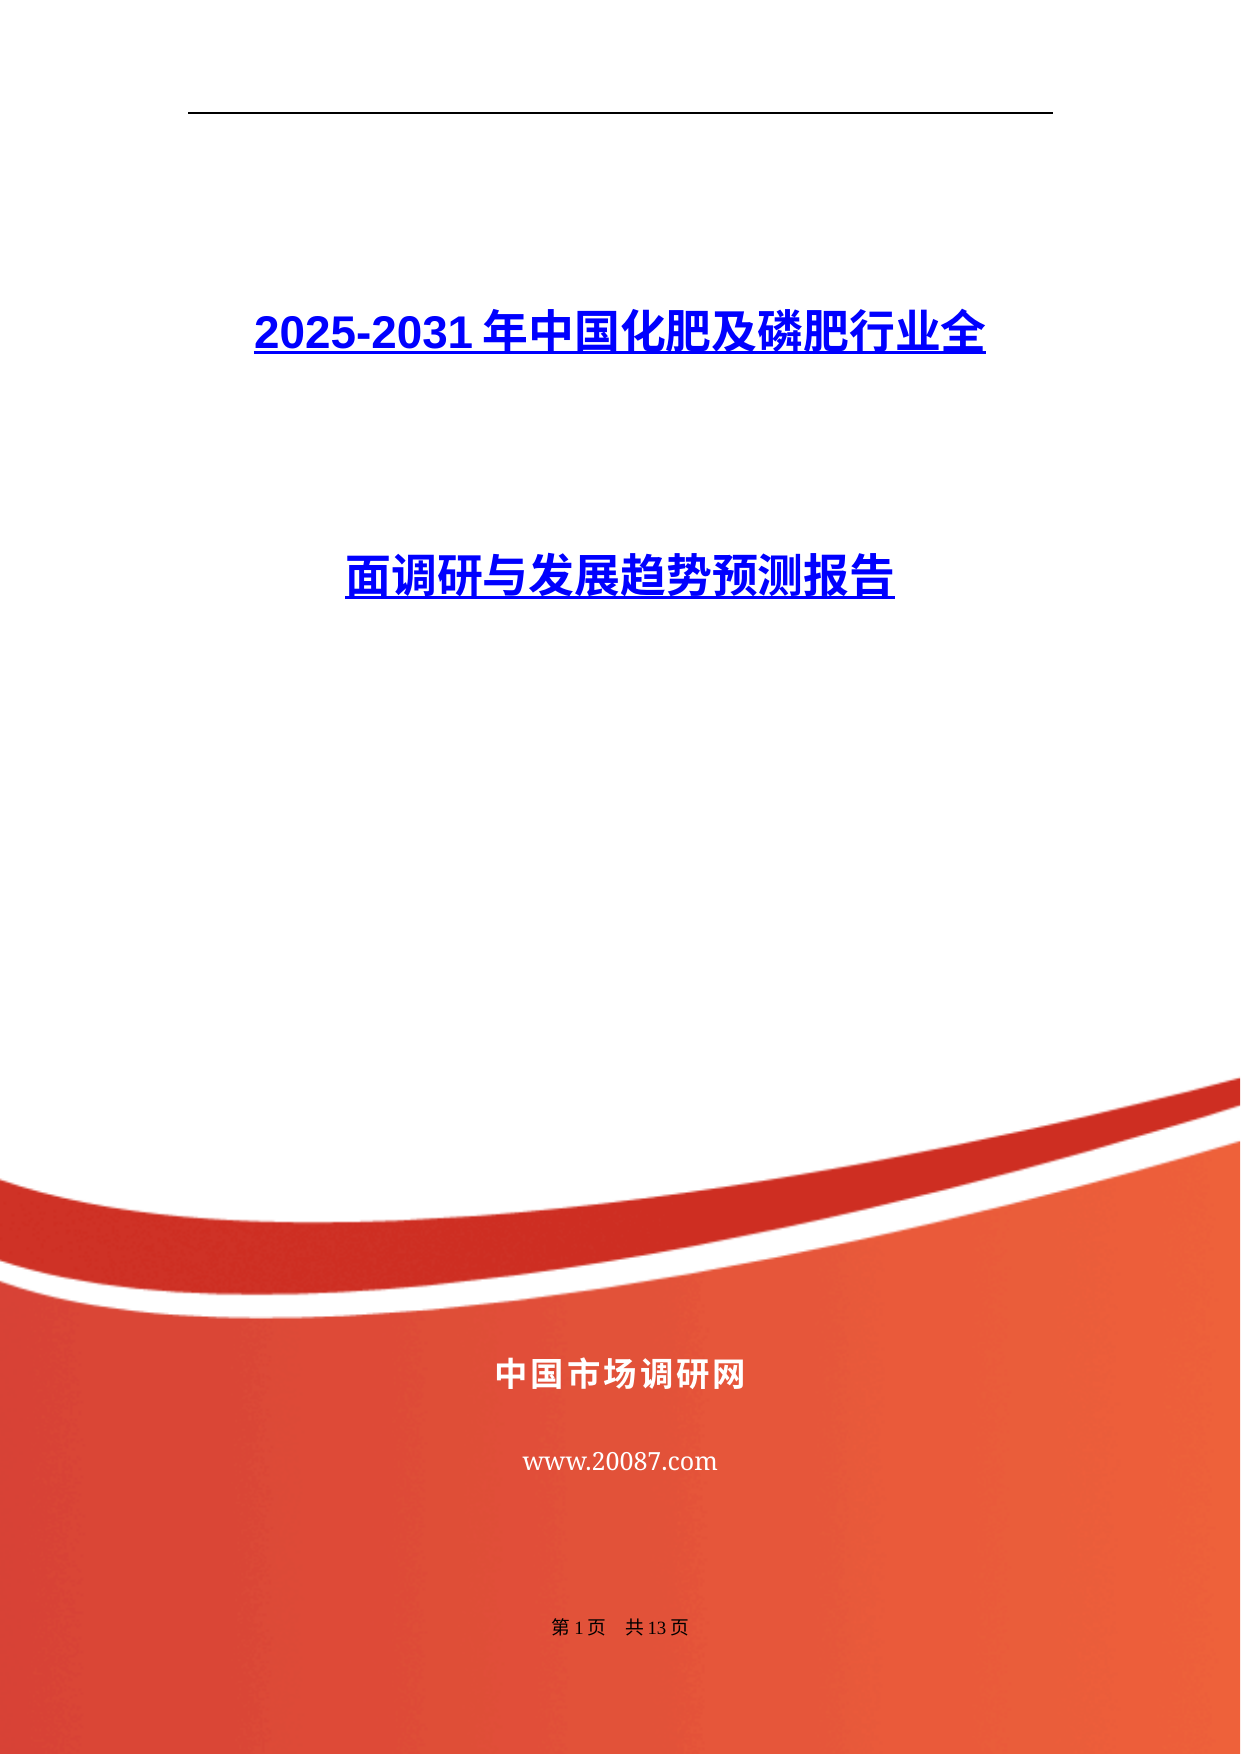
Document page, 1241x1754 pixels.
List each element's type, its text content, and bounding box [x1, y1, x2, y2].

text www.20087.com [187, 1428, 1053, 1493]
table_header 2025-2031年中国化肥及磷肥行业全面调研与发展趋势预测报告 [188, 207, 1053, 773]
subtitle 中国市场调研网 [187, 1339, 1053, 1404]
picture [0, 1006, 1241, 1754]
